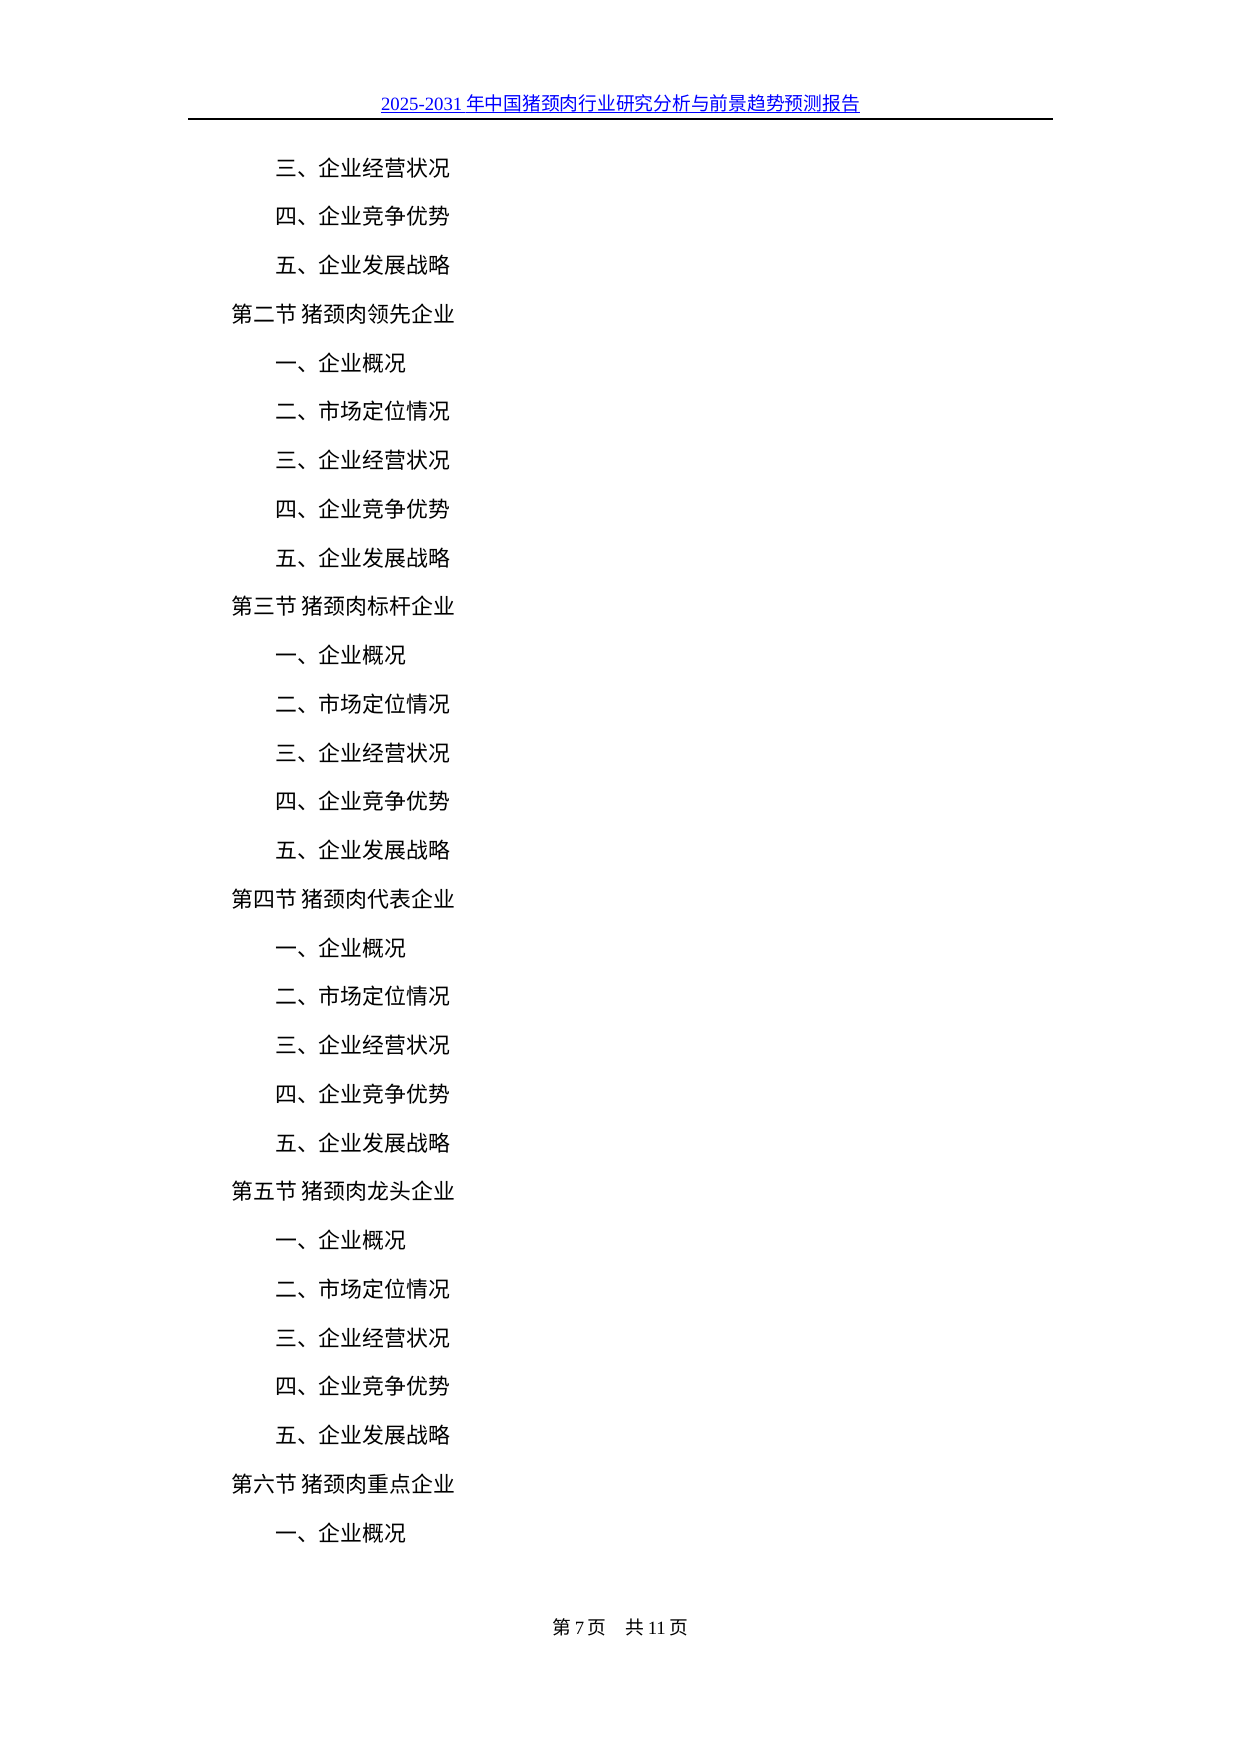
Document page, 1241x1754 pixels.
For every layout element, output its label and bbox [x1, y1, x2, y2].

text [187, 150, 1053, 1548]
